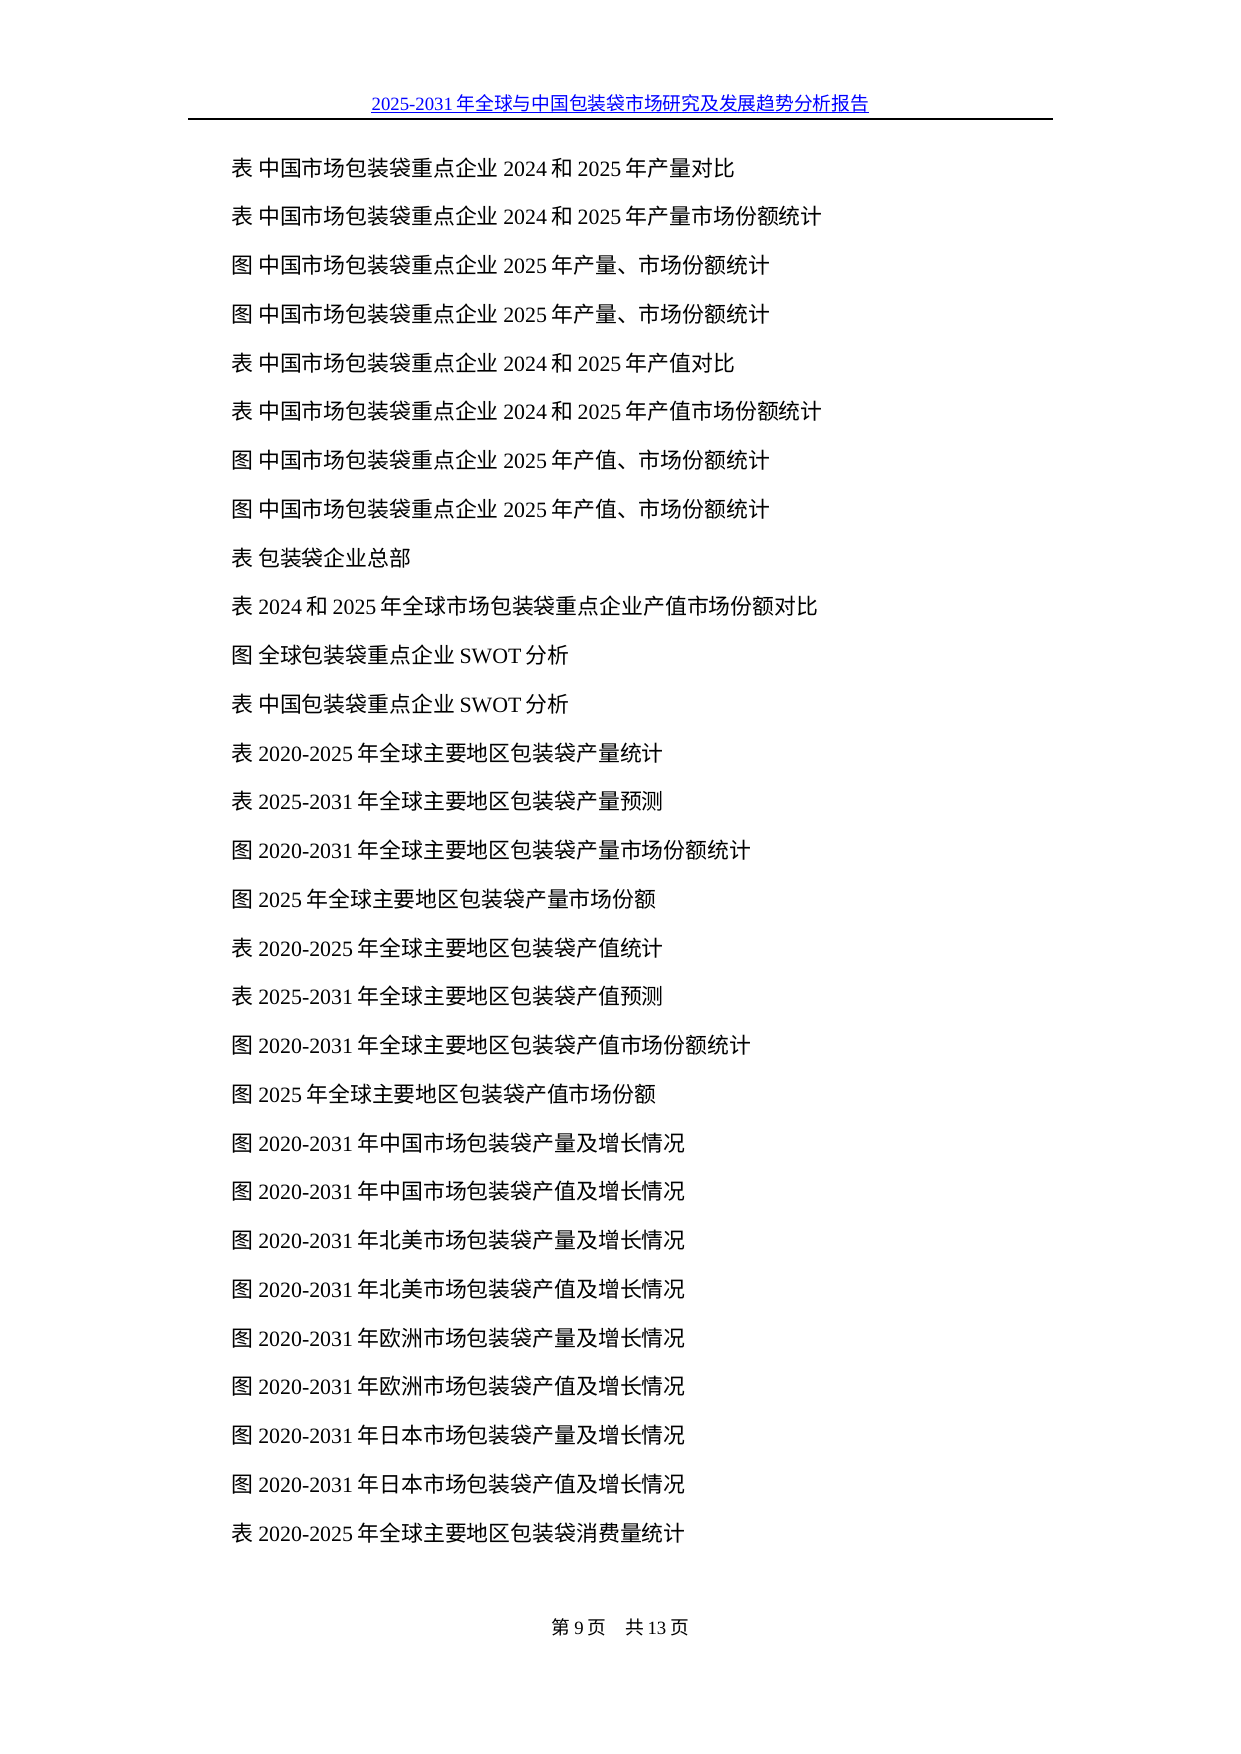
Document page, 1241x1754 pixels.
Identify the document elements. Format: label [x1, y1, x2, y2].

text [187, 150, 1053, 1548]
